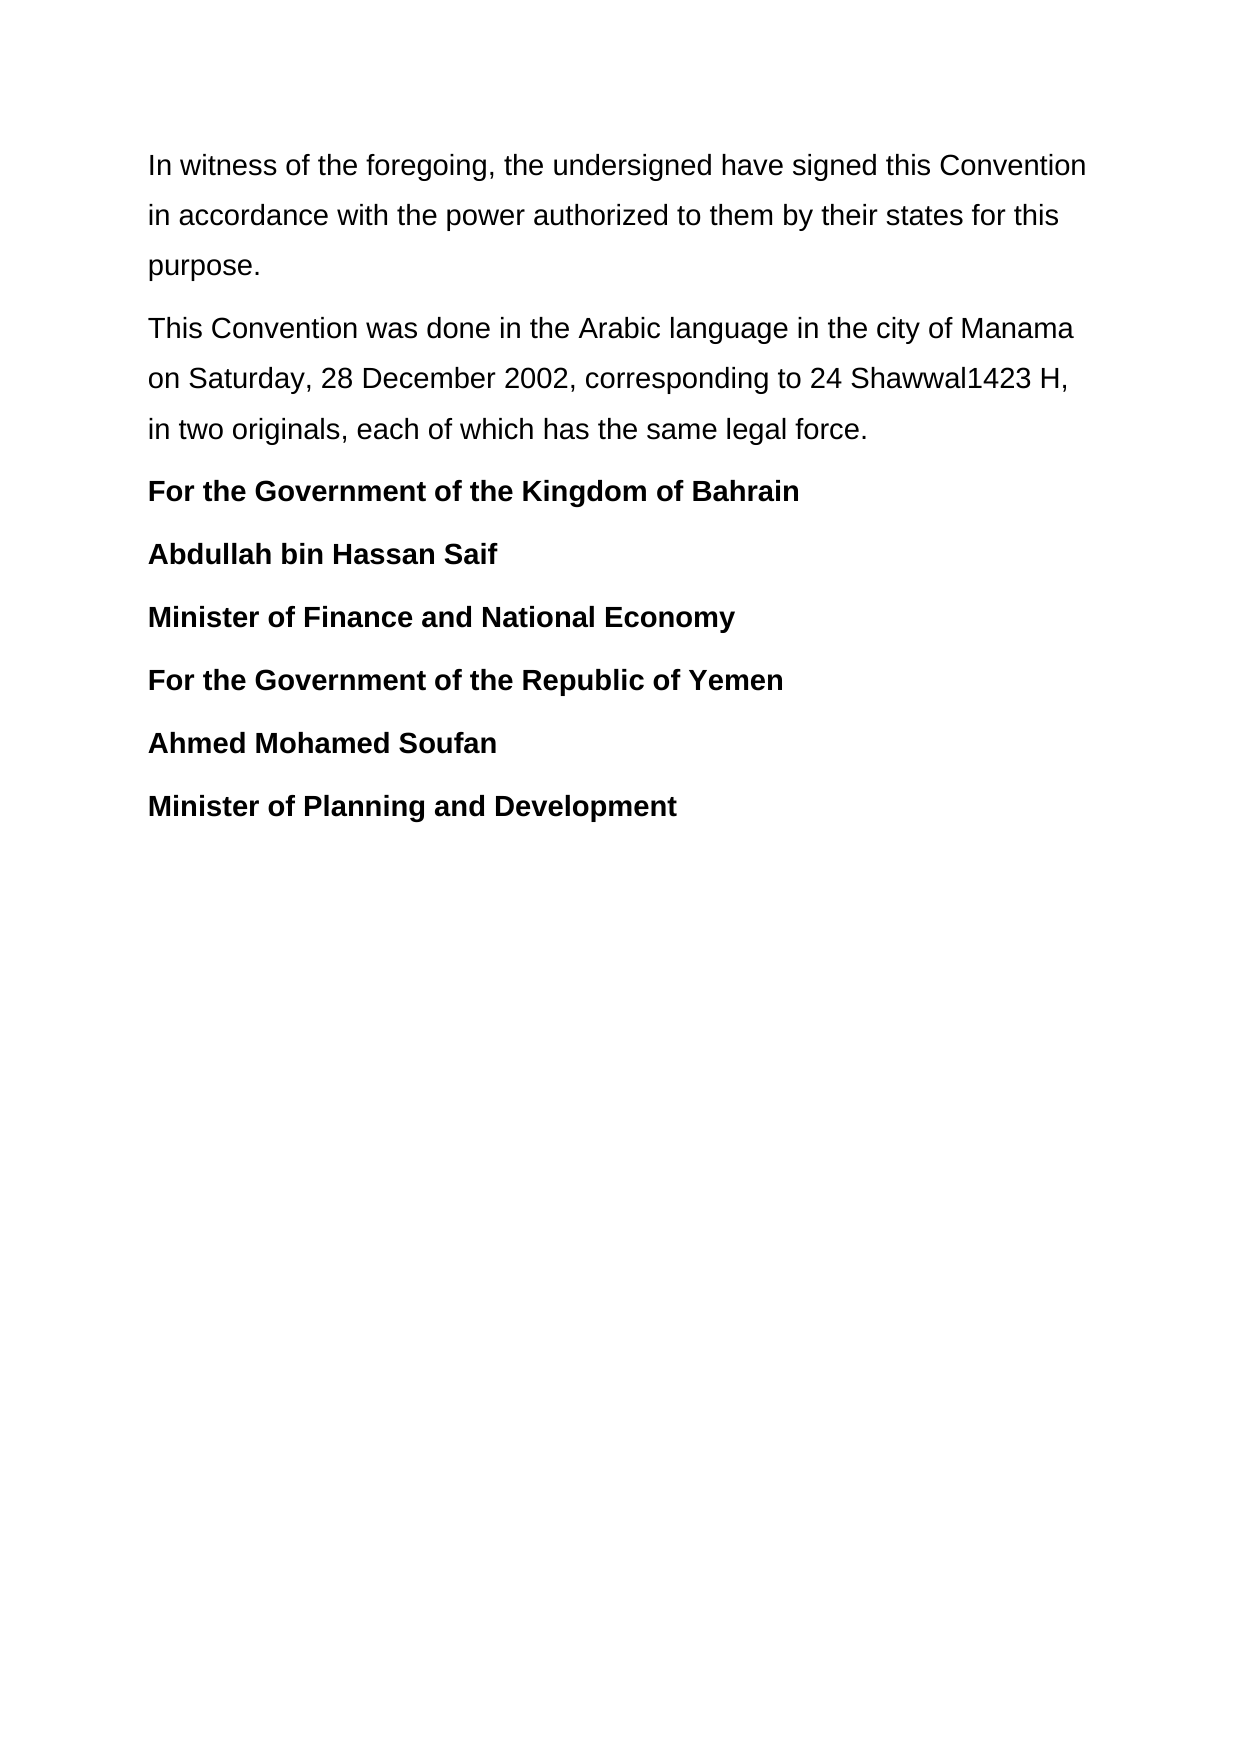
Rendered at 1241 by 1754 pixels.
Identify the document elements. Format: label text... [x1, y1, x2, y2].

text Minister of Planning and Development [148, 788, 1093, 822]
text For the Government of the Republic of Yemen [148, 663, 1093, 696]
text In witness of the foregoing, the undersigned have signed this Convention in accordance with the power authorized to them by their states for this purpose. [148, 148, 1093, 282]
text Minister of Finance and National Economy [148, 600, 1093, 634]
text This Convention was done in the Arabic language in the city of Manama on Saturday, 28 December 2002, corresponding to 24 Shawwal1423 H, in two originals, each of which has the same legal force. [148, 311, 1093, 445]
text For the Government of the Kingdom of Bahrain [148, 474, 1093, 508]
text Ahmed Mohamed Soufan [148, 726, 1093, 759]
text Abdullah bin Hassan Saif [148, 537, 1093, 571]
